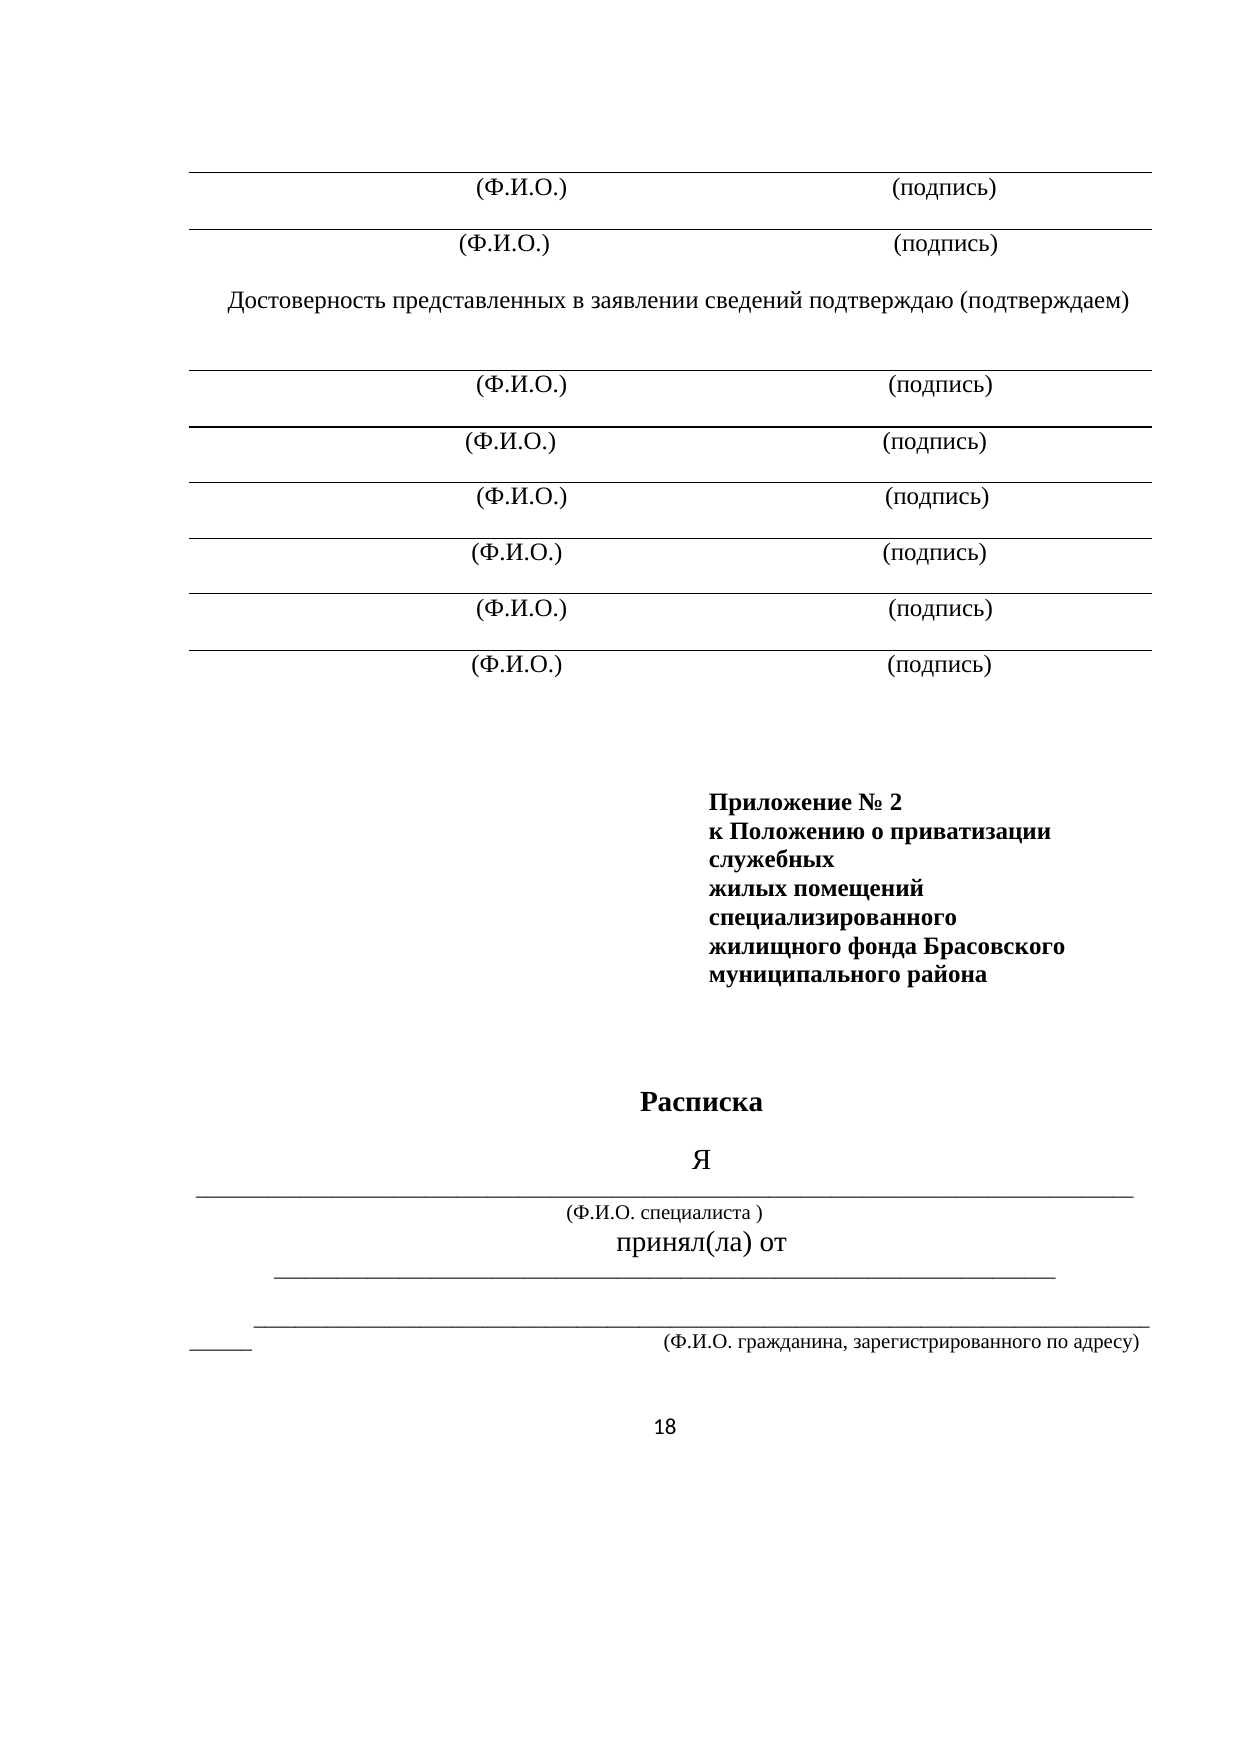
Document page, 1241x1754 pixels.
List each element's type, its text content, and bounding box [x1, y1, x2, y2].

table_header (Ф.И.О.) [189, 173, 854, 229]
text к Положению о приватизации служебных [709, 816, 1152, 873]
text (Ф.И.О.) (подпись) [177, 539, 1152, 566]
text Я__________________________________________________________________________________________ (Ф.И.О. специалиста ) [177, 1142, 1152, 1224]
text (Ф.И.О.) (подпись) [177, 427, 1152, 454]
text муниципального района [709, 959, 1152, 988]
table_header (Ф.И.О.) [189, 483, 855, 538]
text жилищного фонда Брасовского [709, 931, 1152, 959]
table_header (подпись) [854, 594, 1152, 649]
text Расписка [177, 1084, 1152, 1118]
text жилых помещений специализированного [709, 873, 1152, 931]
text (Ф.И.О.) (подпись) [177, 651, 1152, 678]
table_header (подпись) [854, 173, 1152, 229]
text ____________________________________________________________________________________________ (Ф.И.О. гражданина, зарегистрированного по адресу) [177, 1305, 1152, 1353]
text принял(ла) от ___________________________________________________________________________ [177, 1224, 1152, 1281]
text (Ф.И.О.) (подпись) [177, 230, 1152, 257]
table_header (подпись) [855, 483, 1152, 538]
table_header (подпись) [854, 371, 1152, 426]
text Приложение № 2 [709, 759, 1152, 816]
text Достоверность представленных в заявлении сведений подтверждаю (подтверждаем) [177, 286, 1152, 314]
table_header (Ф.И.О.) [189, 594, 854, 649]
table_header (Ф.И.О.) [189, 371, 854, 426]
